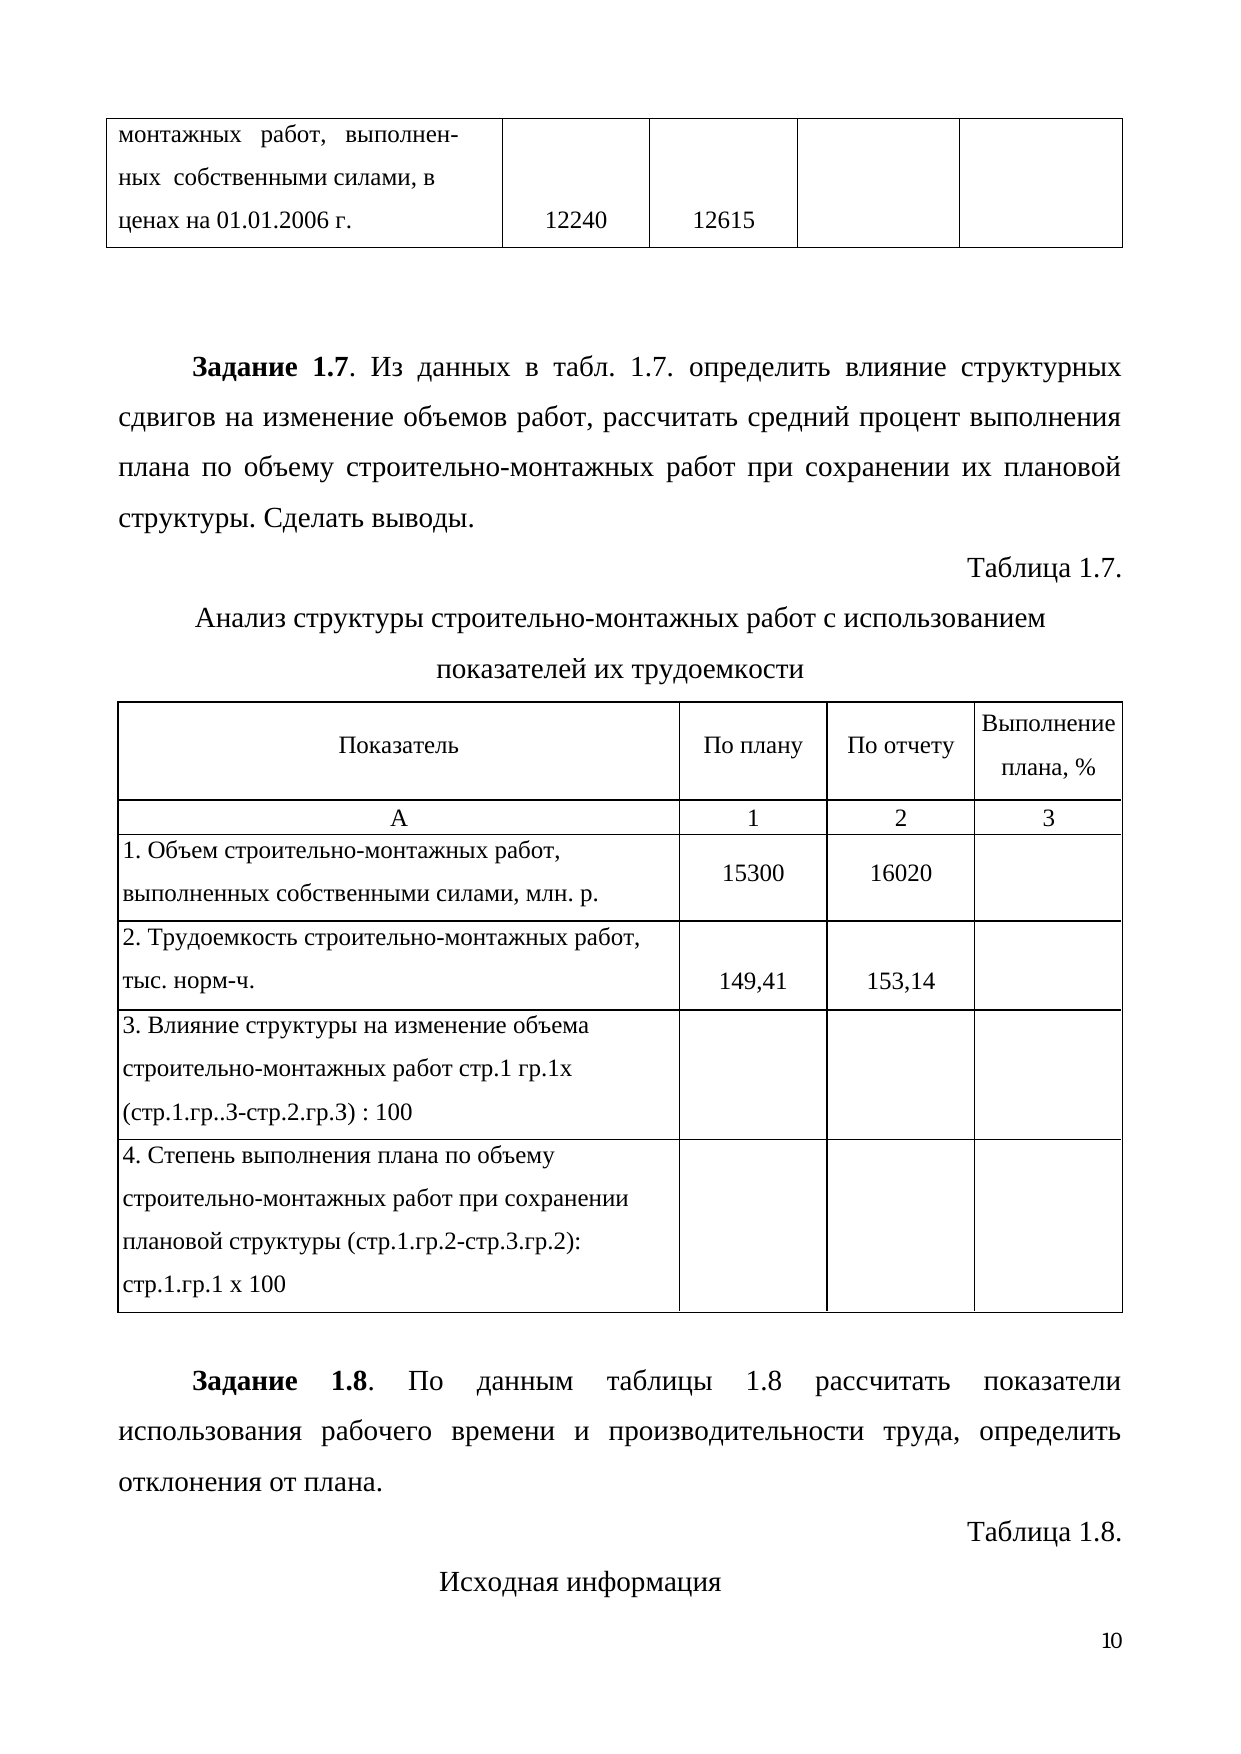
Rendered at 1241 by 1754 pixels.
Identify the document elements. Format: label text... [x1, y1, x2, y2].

table_cell 12615 [650, 119, 797, 247]
table_cell 153,14 [828, 922, 974, 1009]
text Исходная информация [118, 1564, 1122, 1598]
text Таблица 1.8. [118, 1514, 1122, 1548]
table_cell 2 [828, 801, 974, 834]
table_cell 16020 [828, 835, 974, 920]
table_header Выполнение плана, % [975, 703, 1122, 799]
table_cell 12240 [503, 119, 649, 247]
table_header Показатель [119, 703, 679, 799]
table_cell 3 [975, 799, 1122, 834]
table_header По отчету [828, 703, 974, 799]
table_cell [975, 920, 1122, 1009]
table_cell 15300 [680, 835, 826, 920]
text Таблица 1.7. [118, 550, 1122, 584]
table_cell [828, 1140, 974, 1311]
table_cell [798, 119, 959, 247]
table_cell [107, 119, 502, 247]
table_cell [828, 1011, 974, 1138]
table_cell [975, 1139, 1122, 1311]
table_cell 1. Объем строительно-монтажных работ, выполненных собственными силами, млн. р. [119, 835, 679, 920]
table_cell 149,41 [680, 922, 826, 1009]
table_cell 3. Влияние структуры на изменение объема строительно-монтажных работ стр.1 гр.1х (стр.1.гр..З-стр.2.гр.З) : 100 [119, 1011, 679, 1138]
table_cell [680, 1011, 826, 1138]
table_cell [975, 1009, 1122, 1138]
table_cell [975, 834, 1122, 920]
table_cell А [119, 801, 679, 834]
table_header По плану [680, 703, 826, 799]
table_cell 2. Трудоемкость строительно-монтажных работ, тыс. норм-ч. [119, 922, 679, 1009]
table_cell [680, 1140, 826, 1311]
table_cell 4. Степень выполнения плана по объему строительно-монтажных работ при сохранении плановой структуры (стр.1.гр.2-стр.3.гр.2): стр.1.гр.1 х 100 [119, 1140, 679, 1311]
text Задание 1.8. По данным таблицы 1.8 рассчитать показатели использования рабочего времени и производительности труда, определить отклонения от плана. [118, 1363, 1122, 1497]
table_cell [960, 119, 1122, 247]
table_cell 1 [680, 801, 826, 834]
text Анализ структуры строительно-монтажных работ с использованием показателей их трудоемкости [118, 601, 1122, 684]
text Задание 1.7. Из данных в табл. 1.7. определить влияние структурных сдвигов на изменение объемов работ, рассчитать средний процент выполнения плана по объему строительно-монтажных работ при сохранении их плановой структуры. Сделать выводы. [118, 349, 1122, 533]
